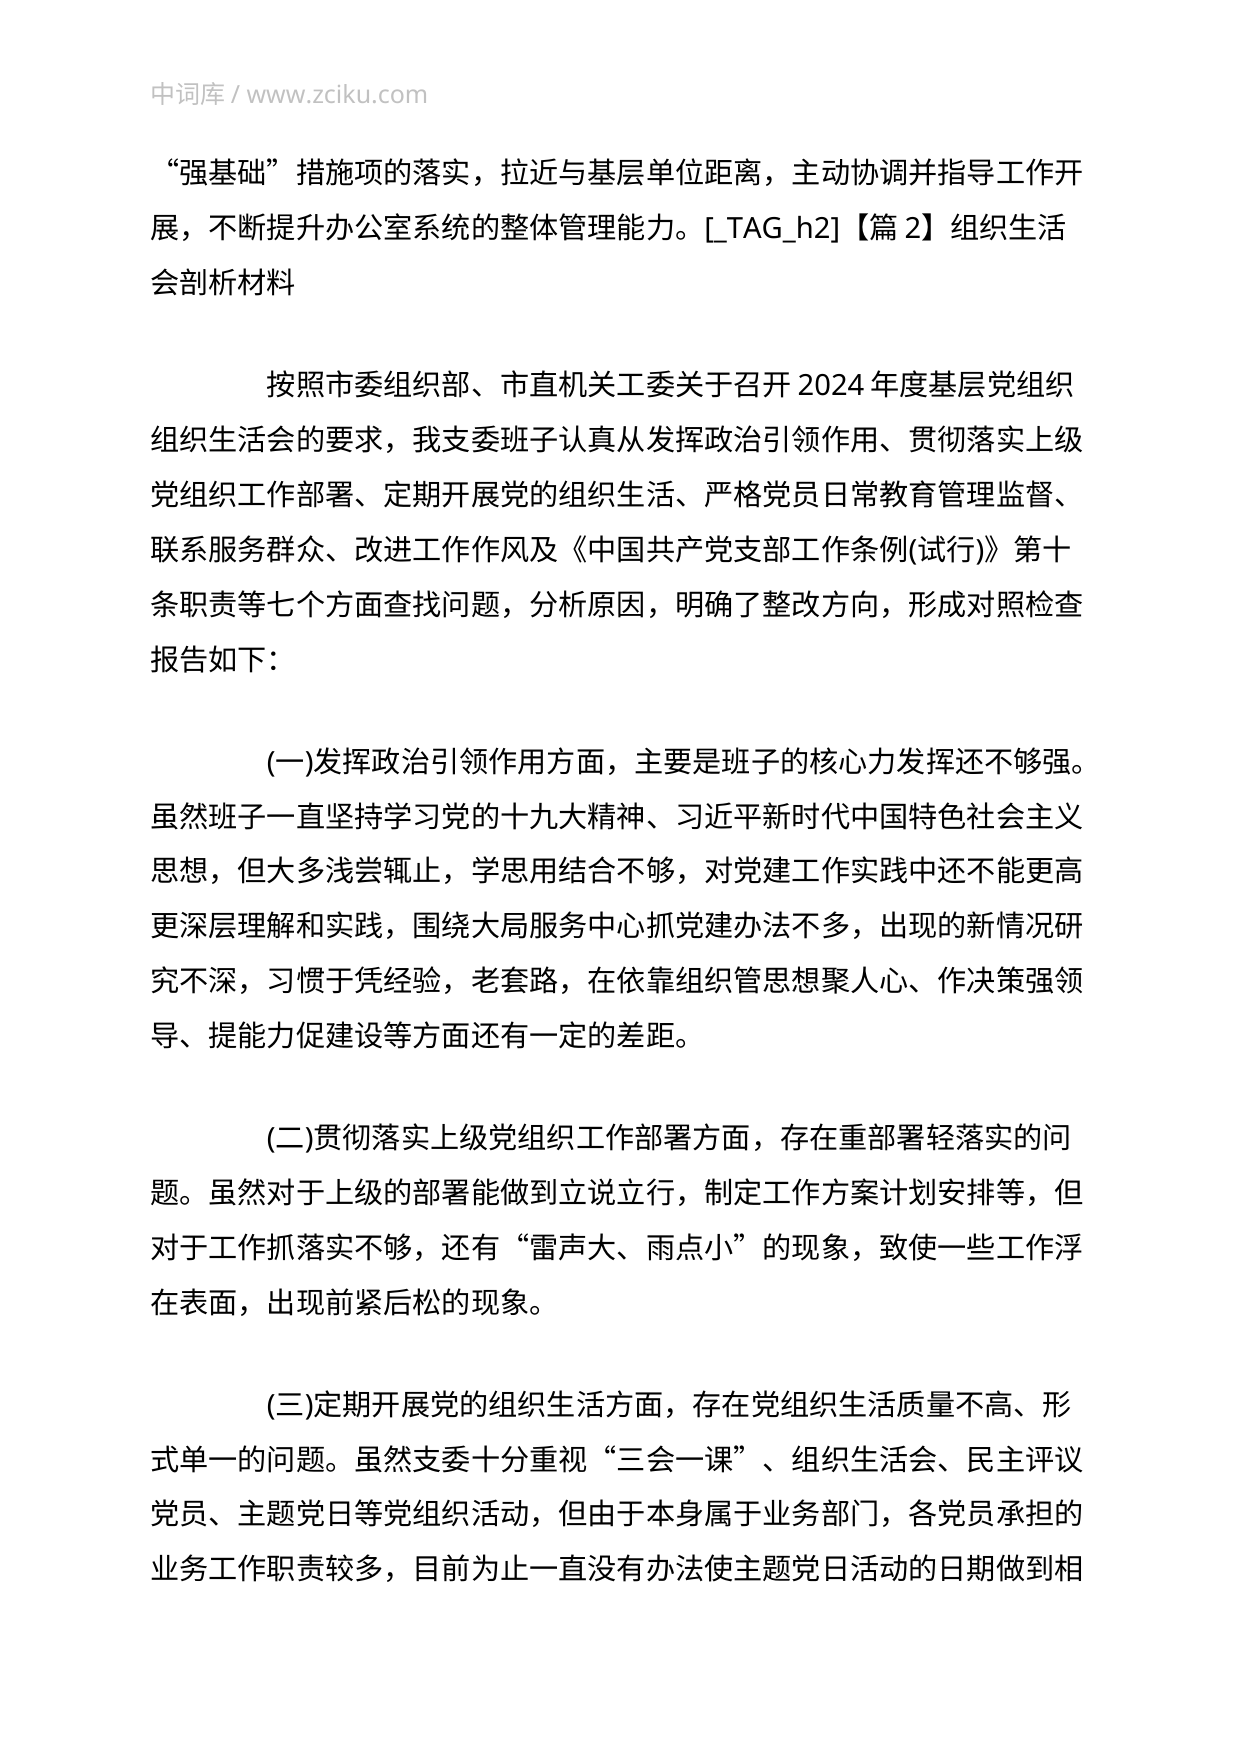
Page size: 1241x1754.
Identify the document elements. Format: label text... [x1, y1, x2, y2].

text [150, 150, 1090, 302]
text (一)发挥政治引领作用方面，主要是班子的核心力发挥还不够强。虽然班子一直坚持学习党的十九大精神、习近平新时代中国特色社会主义思想，但大多浅尝辄止，学思用结合不够，对党建工作实践中还不能更高更深层理解和实践，围绕大局服务中心抓党建办法不多，出现的新情况研究不深，习惯于凭经验，老套路，在依靠组织管思想聚人心、作决策强领导、提能力促建设等方面还有一定的差距。 [150, 738, 1090, 1055]
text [150, 1381, 1090, 1588]
text 按照市委组织部、市直机关工委关于召开2024年度基层党组织组织生活会的要求，我支委班子认真从发挥政治引领作用、贯彻落实上级党组织工作部署、定期开展党的组织生活、严格党员日常教育管理监督、联系服务群众、改进工作作风及《中国共产党支部工作条例(试行)》第十条职责等七个方面查找问题，分析原因，明确了整改方向，形成对照检查报告如下： [150, 362, 1090, 679]
text (二)贯彻落实上级党组织工作部署方面，存在重部署轻落实的问题。虽然对于上级的部署能做到立说立行，制定工作方案计划安排等，但对于工作抓落实不够，还有“雷声大、雨点小”的现象，致使一些工作浮在表面，出现前紧后松的现象。 [150, 1114, 1090, 1322]
